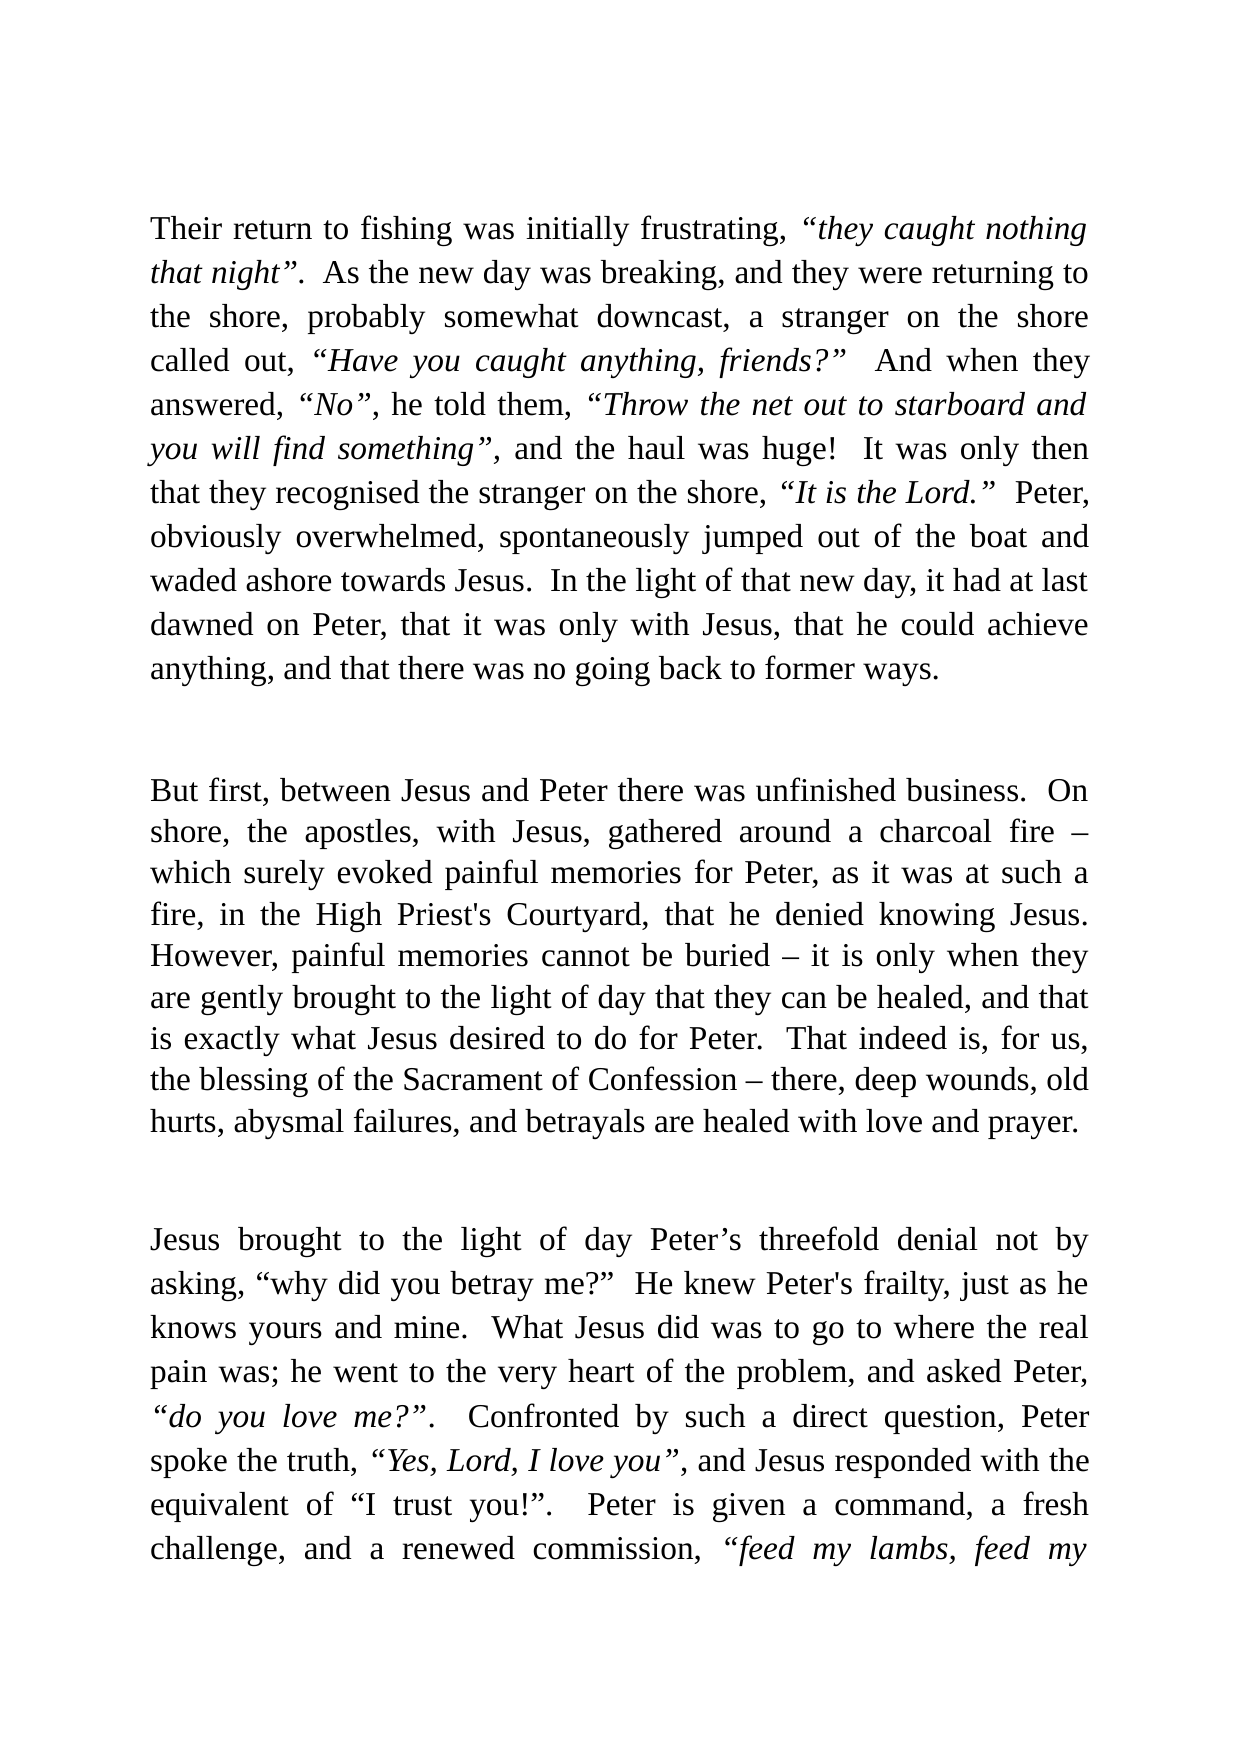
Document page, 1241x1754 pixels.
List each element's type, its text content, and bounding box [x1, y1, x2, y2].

text But first, between Jesus and Peter there was unfinished business. On shore, the apostles, with Jesus, gathered around a charcoal fire – which surely evoked painful memories for Peter, as it was at such a fire, in the High Priest's Courtyard, that he denied knowing Jesus. However, painful memories cannot be buried – it is only when they are gently brought to the light of day that they can be healed, and that is exactly what Jesus desired to do for Peter. That indeed is, for us, the blessing of the Sacrament of Confession – there, deep wounds, old hurts, abysmal failures, and betrayals are healed with love and prayer. [150, 770, 1090, 1139]
text Their return to fishing was initially frustrating, “they caught nothing that night”. As the new day was breaking, and they were returning to the shore, probably somewhat downcast, a stranger on the shore called out, “Have you caught anything, friends?” And when they answered, “No”, he told them, “Throw the net out to starboard and you will find something”, and the haul was huge! It was only then that they recognised the stranger on the shore, “It is the Lord.” Peter, obviously overwhelmed, spontaneously jumped out of the boat and waded ashore towards Jesus. In the light of that new day, it had at last dawned on Peter, that it was only with Jesus, that he could achieve anything, and that there was no going back to former ways. [150, 208, 1090, 687]
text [150, 1219, 1090, 1566]
